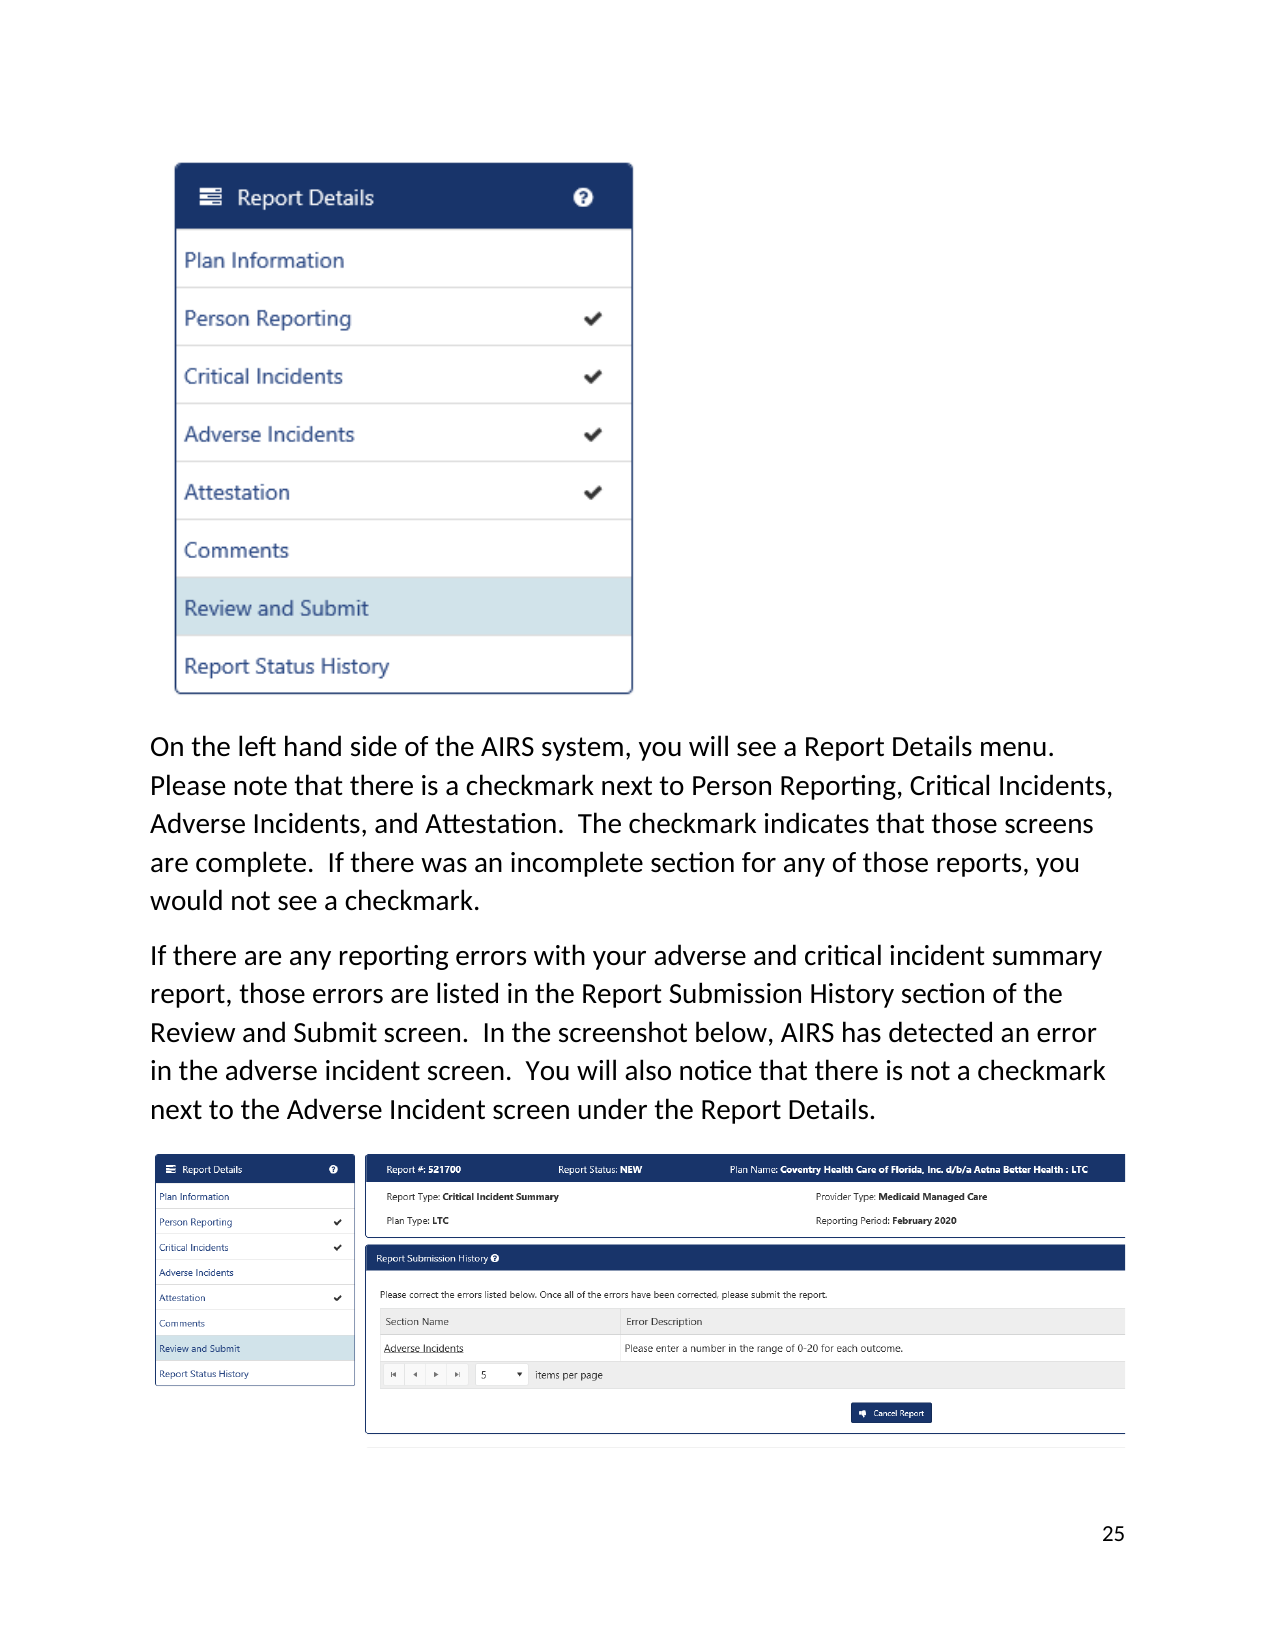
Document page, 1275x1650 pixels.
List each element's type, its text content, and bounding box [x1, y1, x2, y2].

text On the left hand side of the AIRS system, you will see a Report Details menu. Please note that there is a checkmark next to Person Reporting, Critical Incidents, Adverse Incidents, and Attestation. The checkmark indicates that those screens are complete. If there was an incomplete section for any of those reports, you would not see a checkmark. [150, 728, 1125, 918]
picture [150, 1146, 1125, 1448]
picture [150, 150, 652, 710]
text If there are any reporting errors with your adverse and critical incident summary report, those errors are listed in the Report Submission History section of the Review and Submit screen. In the screenshot below, AIRS has detected an error in the adverse incident screen. You will also notice that there is not a checkmark next to the Adverse Incident screen under the Report Details. [150, 937, 1125, 1127]
